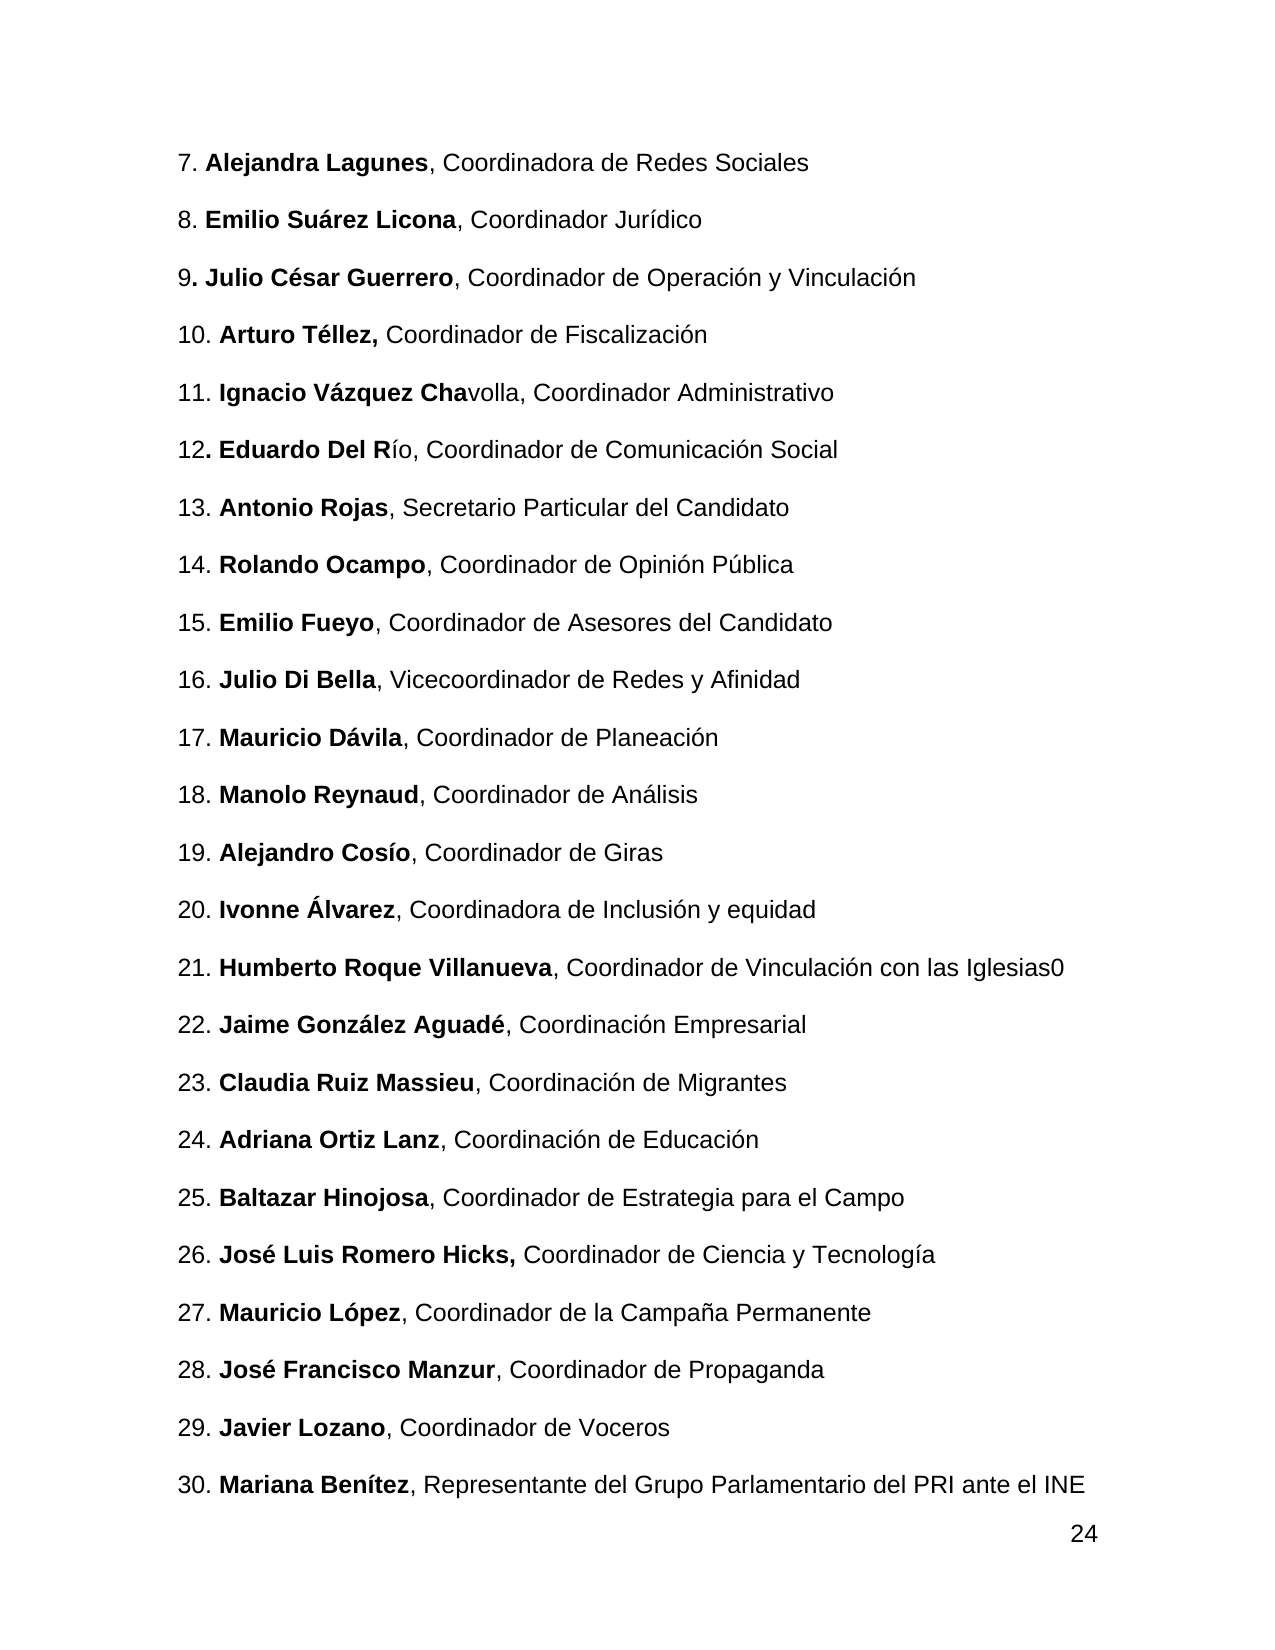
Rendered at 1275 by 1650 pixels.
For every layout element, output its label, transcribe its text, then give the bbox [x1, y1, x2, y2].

text 15. Emilio Fueyo, Coordinador de Asesores del Candidato [177, 608, 1098, 636]
text 8. Emilio Suárez Licona, Coordinador Jurídico [177, 205, 1098, 234]
text 19. Alejandro Cosío, Coordinador de Giras [177, 838, 1098, 866]
text 26. José Luis Romero Hicks, Coordinador de Ciencia y Tecnología [177, 1240, 1098, 1269]
text 22. Jaime González Aguadé, Coordinación Empresarial [177, 1010, 1098, 1039]
text 18. Manolo Reynaud, Coordinador de Análisis [177, 780, 1098, 809]
text 7. Alejandra Lagunes, Coordinadora de Redes Sociales [177, 148, 1098, 176]
text 12. Eduardo Del Río, Coordinador de Comunicación Social [177, 435, 1098, 464]
text 29. Javier Lozano, Coordinador de Voceros [177, 1413, 1098, 1441]
text 25. Baltazar Hinojosa, Coordinador de Estrategia para el Campo [177, 1183, 1098, 1211]
text 27. Mauricio López, Coordinador de la Campaña Permanente [177, 1298, 1098, 1326]
text 28. José Francisco Manzur, Coordinador de Propaganda [177, 1355, 1098, 1384]
text 14. Rolando Ocampo, Coordinador de Opinión Pública [177, 550, 1098, 579]
text 17. Mauricio Dávila, Coordinador de Planeación [177, 723, 1098, 751]
text 30. Mariana Benítez, Representante del Grupo Parlamentario del PRI ante el INE [177, 1470, 1098, 1499]
text 23. Claudia Ruiz Massieu, Coordinación de Migrantes [177, 1068, 1098, 1096]
text 10. Arturo Téllez, Coordinador de Fiscalización [177, 320, 1098, 349]
text 13. Antonio Rojas, Secretario Particular del Candidato [177, 493, 1098, 521]
text 24. Adriana Ortiz Lanz, Coordinación de Educación [177, 1125, 1098, 1154]
text 11. Ignacio Vázquez Chavolla, Coordinador Administrativo [177, 378, 1098, 406]
text 16. Julio Di Bella, Vicecoordinador de Redes y Afinidad [177, 665, 1098, 694]
text 9. Julio César Guerrero, Coordinador de Operación y Vinculación [177, 263, 1098, 291]
text 20. Ivonne Álvarez, Coordinadora de Inclusión y equidad [177, 895, 1098, 924]
text 21. Humberto Roque Villanueva, Coordinador de Vinculación con las Iglesias0 [177, 953, 1098, 981]
